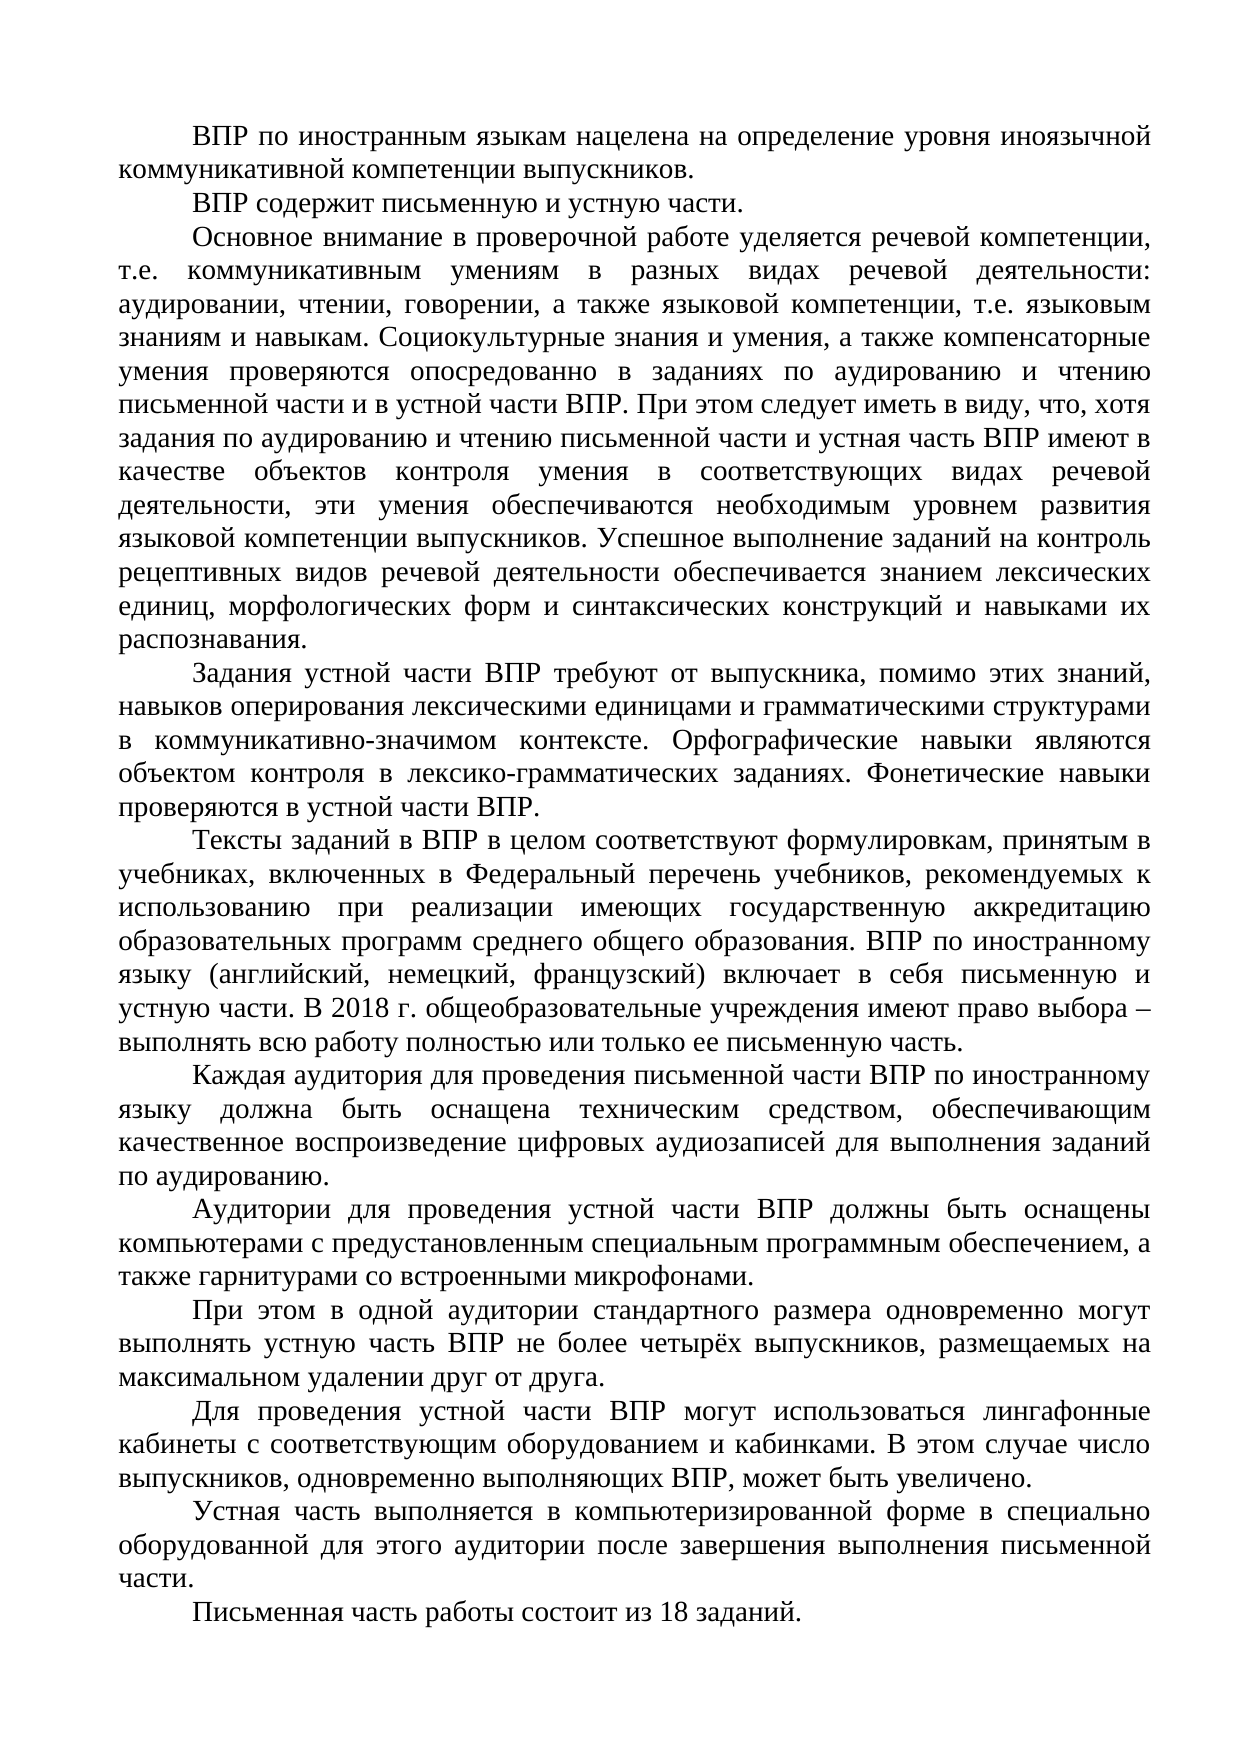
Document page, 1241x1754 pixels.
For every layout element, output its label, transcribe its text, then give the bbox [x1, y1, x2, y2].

text ВПР содержит письменную и устную части. [118, 185, 1152, 219]
text Каждая аудитория для проведения письменной части ВПР по иностранному языку должна быть оснащена техническим средством, обеспечивающим качественное воспроизведение цифровых аудиозаписей для выполнения заданий по аудированию. [118, 1057, 1152, 1191]
text Устная часть выполняется в компьютеризированной форме в специально оборудованной для этого аудитории после завершения выполнения письменной части. [118, 1493, 1152, 1594]
text Основное внимание в проверочной работе уделяется речевой компетенции, т.е. коммуникативным умениям в разных видах речевой деятельности: аудировании, чтении, говорении, а также языковой компетенции, т.е. языковым знаниям и навыкам. Социокультурные знания и умения, а также компенсаторные умения проверяются опосредованно в заданиях по аудированию и чтению письменной части и в устной части ВПР. При этом следует иметь в виду, что, хотя задания по аудированию и чтению письменной части и устная часть ВПР имеют в качестве объектов контроля умения в соответствующих видах речевой деятельности, эти умения обеспечиваются необходимым уровнем развития языковой компетенции выпускников. Успешное выполнение заданий на контроль рецептивных видов речевой деятельности обеспечивается знанием лексических единиц, морфологических форм и синтаксических конструкций и навыками их распознавания. [118, 219, 1152, 655]
text Для проведения устной части ВПР могут использоваться лингафонные кабинеты с соответствующим оборудованием и кабинками. В этом случае число выпускников, одновременно выполняющих ВПР, может быть увеличено. [118, 1393, 1152, 1493]
text Задания устной части ВПР требуют от выпускника, помимо этих знаний, навыков оперирования лексическими единицами и грамматическими структурами в коммуникативно-значимом контексте. Орфографические навыки являются объектом контроля в лексико-грамматических заданиях. Фонетические навыки проверяются в устной части ВПР. [118, 655, 1152, 822]
text Письменная часть работы состоит из 18 заданий. [118, 1594, 1152, 1627]
text ВПР по иностранным языкам нацелена на определение уровня иноязычной коммуникативной компетенции выпускников. [118, 118, 1152, 185]
text Аудитории для проведения устной части ВПР должны быть оснащены компьютерами с предустановленным специальным программным обеспечением, а также гарнитурами со встроенными микрофонами. [118, 1191, 1152, 1292]
text Тексты заданий в ВПР в целом соответствуют формулировкам, принятым в учебниках, включенных в Федеральный перечень учебников, рекомендуемых к использованию при реализации имеющих государственную аккредитацию образовательных программ среднего общего образования. ВПР по иностранному языку (английский, немецкий, французский) включает в себя письменную и устную части. В 2018 г. общеобразовательные учреждения имеют право выбора – выполнять всю работу полностью или только ее письменную часть. [118, 822, 1152, 1057]
text При этом в одной аудитории стандартного размера одновременно могут выполнять устную часть ВПР не более четырёх выпускников, размещаемых на максимальном удалении друг от друга. [118, 1292, 1152, 1393]
